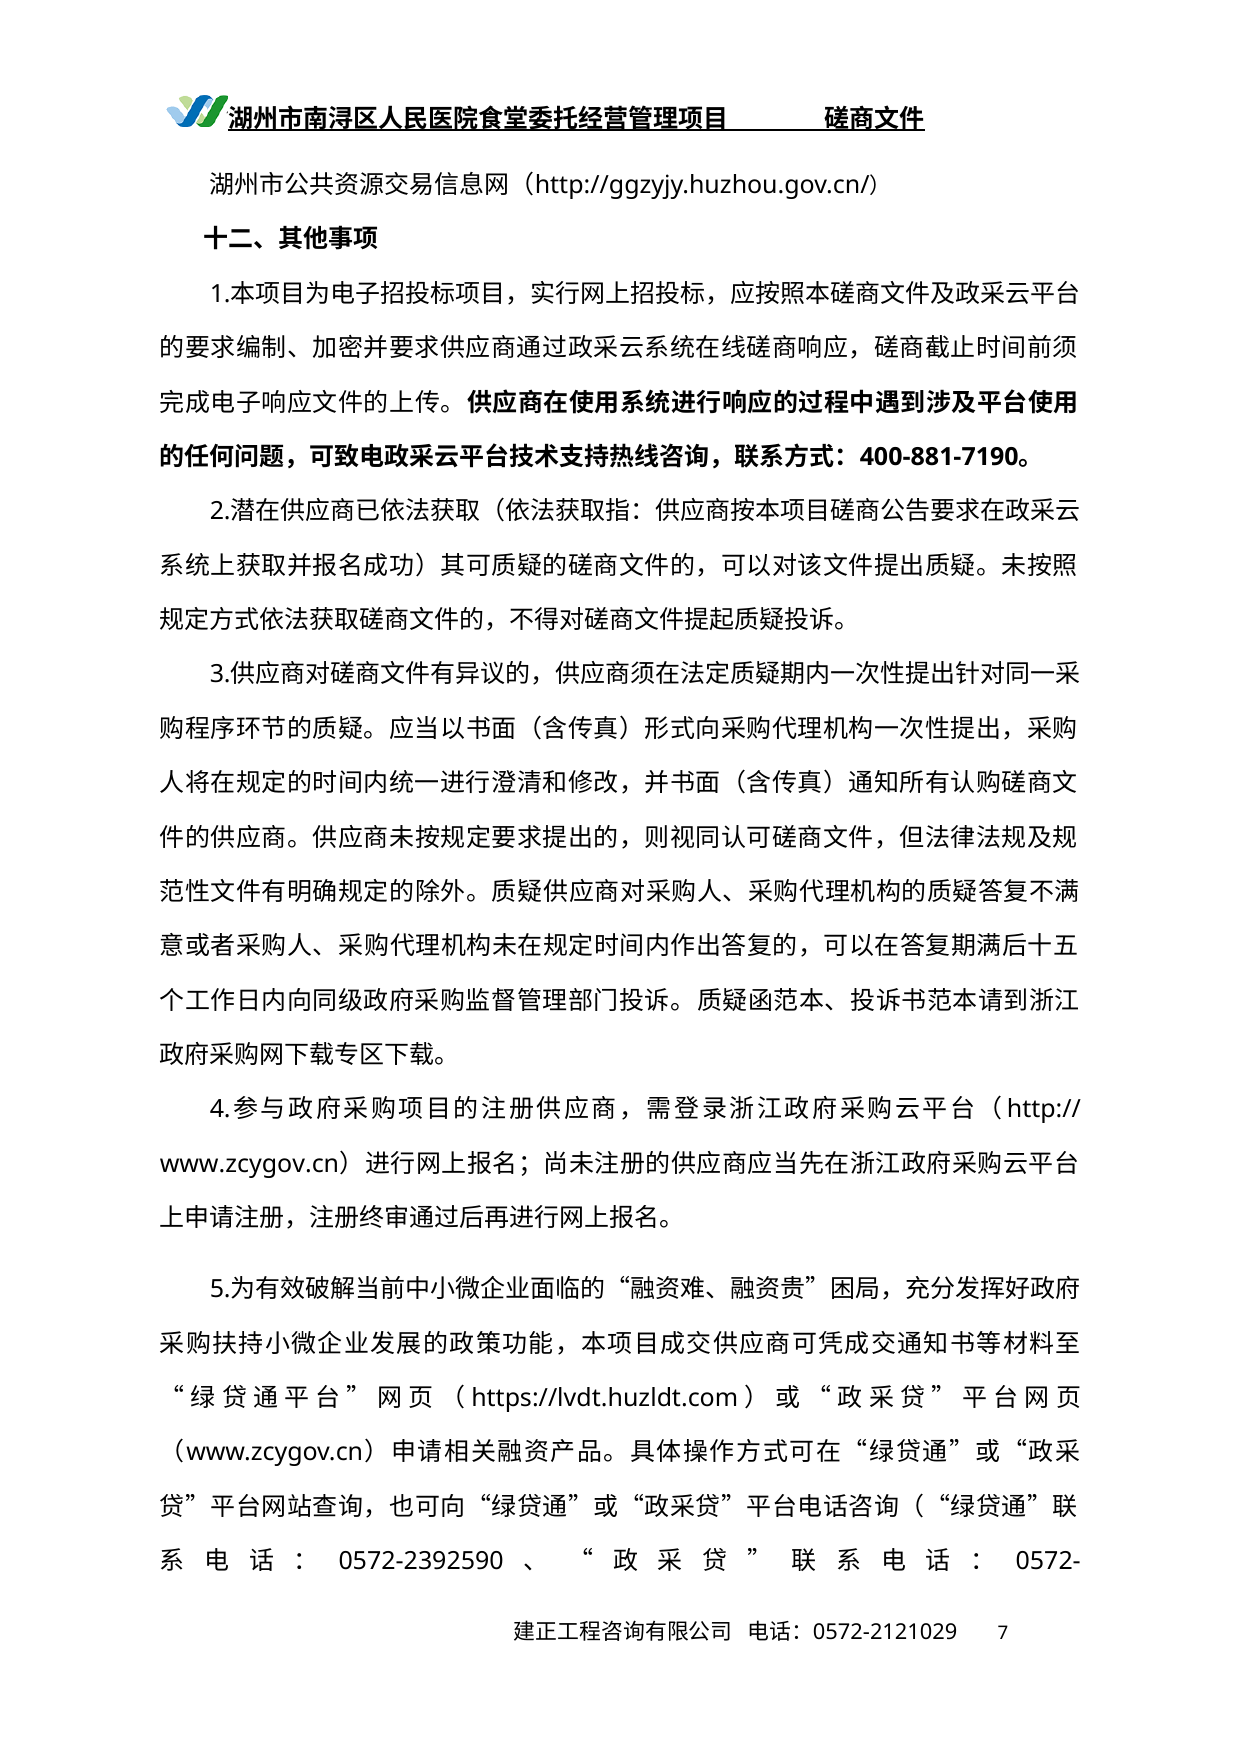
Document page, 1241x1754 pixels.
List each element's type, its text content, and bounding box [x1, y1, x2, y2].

text 1.本项目为电子招投标项目，实行网上招投标，应按照本磋商文件及政采云平台的要求编制、加密并要求供应商通过政采云系统在线磋商响应，磋商截止时间前须完成电子响应文件的上传。供应商在使用系统进行响应的过程中遇到涉及平台使用的任何问题，可致电政采云平台技术支持热线咨询，联系方式：400-881-7190。 [159, 273, 1081, 473]
text 2.潜在供应商已依法获取（依法获取指：供应商按本项目磋商公告要求在政采云系统上获取并报名成功）其可质疑的磋商文件的，可以对该文件提出质疑。未按照规定方式依法获取磋商文件的，不得对磋商文件提起质疑投诉。 [159, 491, 1081, 636]
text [159, 1269, 1081, 1577]
text 4.参与政府采购项目的注册供应商，需登录浙江政府采购云平台（http://www.zcygov.cn）进行网上报名；尚未注册的供应商应当先在浙江政府采购云平台上申请注册，注册终审通过后再进行网上报名。 [159, 1089, 1081, 1234]
text 湖州市公共资源交易信息网（http://ggzyjy.huzhou.gov.cn/） [159, 164, 1081, 201]
text 十二、其他事项 [159, 219, 1081, 255]
picture [159, 92, 228, 127]
text 3.供应商对磋商文件有异议的，供应商须在法定质疑期内一次性提出针对同一采购程序环节的质疑。应当以书面（含传真）形式向采购代理机构一次性提出，采购人将在规定的时间内统一进行澄清和修改，并书面（含传真）通知所有认购磋商文件的供应商。供应商未按规定要求提出的，则视同认可磋商文件，但法律法规及规范性文件有明确规定的除外。质疑供应商对采购人、采购代理机构的质疑答复不满意或者采购人、采购代理机构未在规定时间内作出答复的，可以在答复期满后十五个工作日内向同级政府采购监督管理部门投诉。质疑函范本、投诉书范本请到浙江政府采购网下载专区下载。 [159, 654, 1081, 1071]
